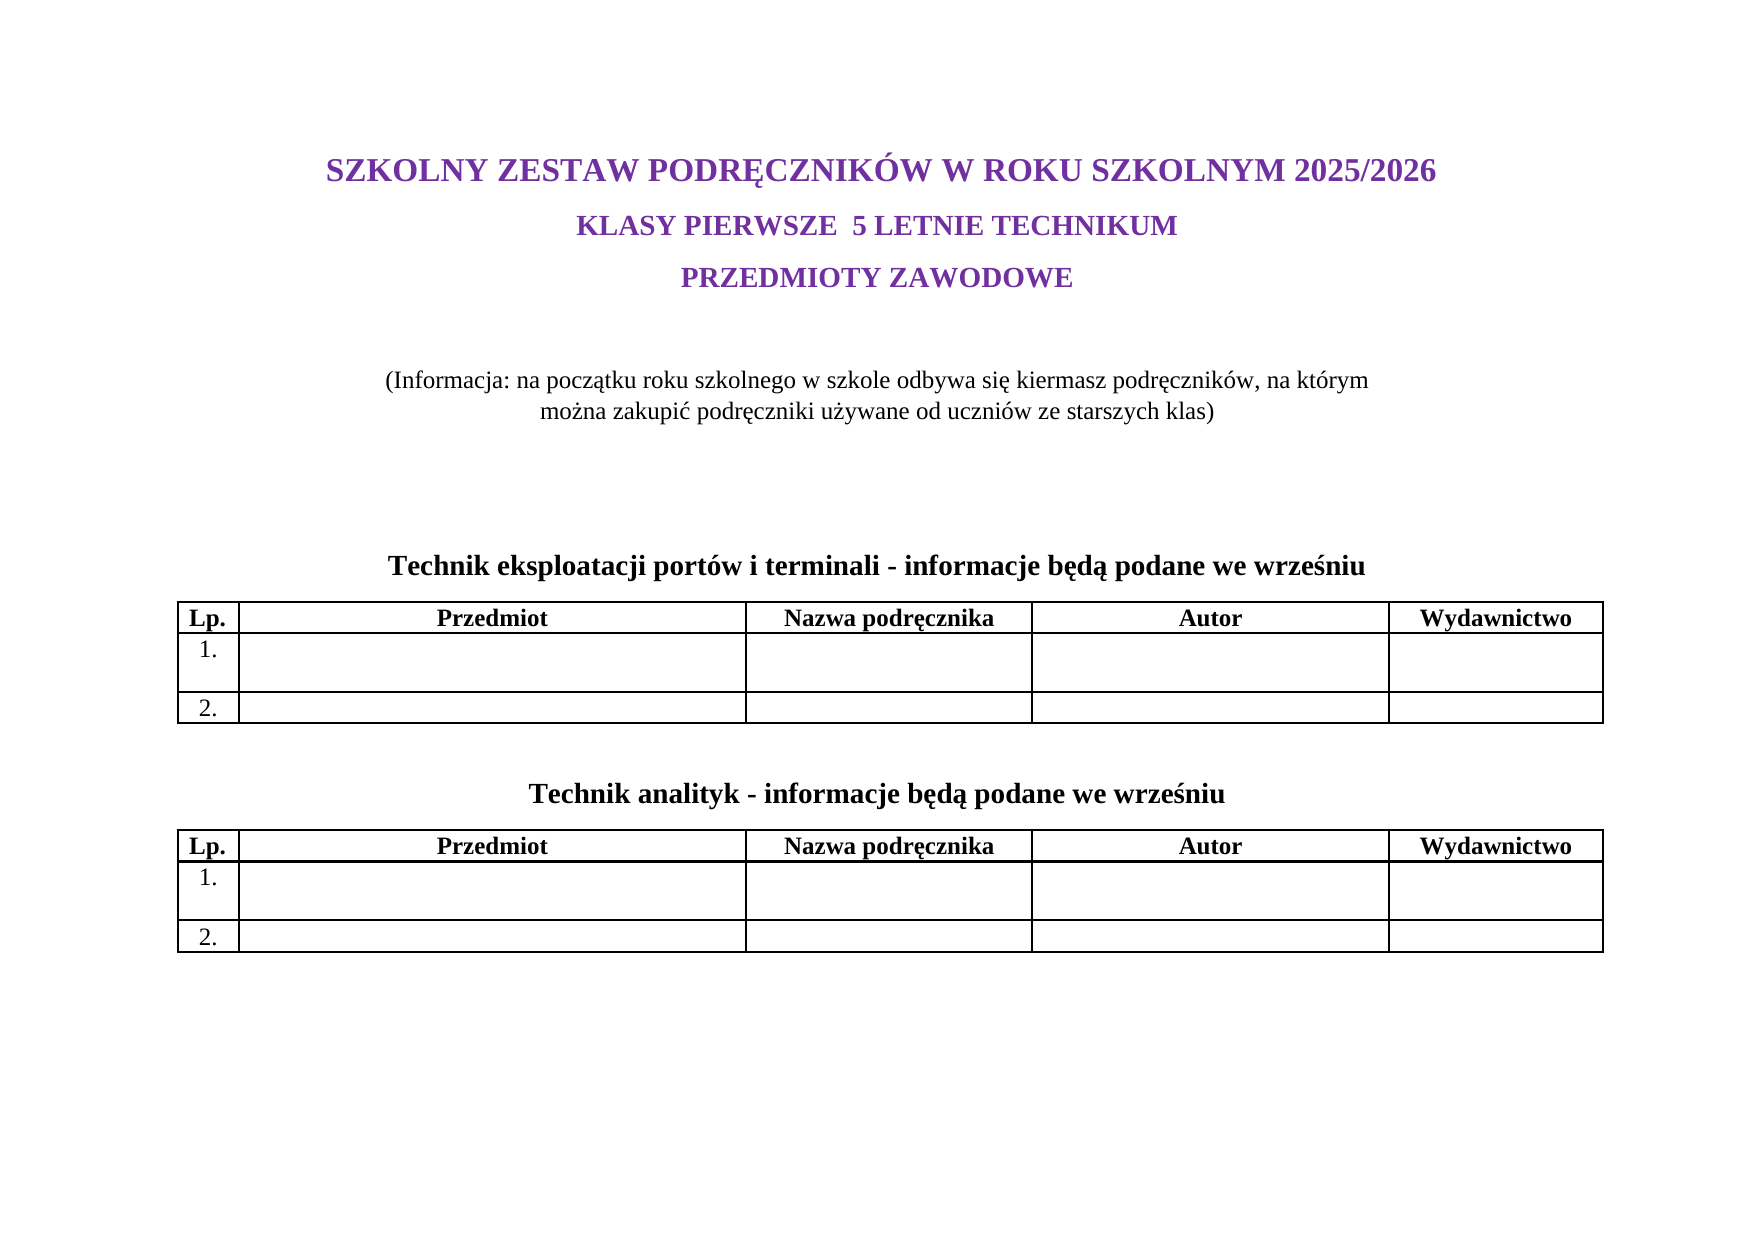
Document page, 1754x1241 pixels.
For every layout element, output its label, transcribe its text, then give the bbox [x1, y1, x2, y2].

text PRZEDMIOTY ZAWODOWE [150, 260, 1604, 294]
table_header Nazwa podręcznika [747, 831, 1031, 860]
text Technik eksploatacji portów i terminali - informacje będą podane we wrześniu [150, 548, 1604, 582]
table_cell [1390, 693, 1602, 722]
table_cell [1390, 634, 1602, 691]
table_cell [747, 634, 1031, 691]
table_header Przedmiot [240, 831, 745, 860]
text Technik analityk - informacje będą podane we wrześniu [150, 777, 1604, 810]
table_cell [1390, 921, 1602, 951]
table_cell [747, 693, 1031, 722]
table_cell [747, 921, 1031, 951]
text SZKOLNY ZESTAW PODRĘCZNIKÓW W ROKU SZKOLNYM 2025/2026 [150, 150, 1604, 188]
table_cell [240, 921, 745, 951]
table_cell [1033, 921, 1388, 951]
table_header Wydawnictwo [1390, 603, 1602, 632]
table_cell 2. [179, 921, 238, 951]
table_cell [747, 863, 1031, 919]
table_cell [240, 693, 745, 722]
table_cell [240, 634, 745, 691]
table_header Nazwa podręcznika [747, 603, 1031, 632]
table_cell [1033, 863, 1388, 919]
table_cell [1033, 693, 1388, 722]
table_header Przedmiot [240, 603, 745, 632]
table_cell 1. [179, 863, 238, 919]
table_header Autor [1033, 603, 1388, 632]
table_cell 2. [179, 693, 238, 722]
text KLASY PIERWSZE 5 LETNIE TECHNIKUM [150, 208, 1604, 241]
table_header Lp. [179, 831, 238, 860]
table_header Autor [1033, 831, 1388, 860]
table_cell 1. [179, 634, 238, 691]
table_cell [1390, 863, 1602, 919]
table_header Wydawnictwo [1390, 831, 1602, 860]
text (Informacja: na początku roku szkolnego w szkole odbywa się kiermasz podręczników, na którym można zakupić podręczniki używane od uczniów ze starszych klas) [150, 365, 1604, 424]
table_header Lp. [179, 603, 238, 632]
table_cell [240, 863, 745, 919]
table_cell [1033, 634, 1388, 691]
